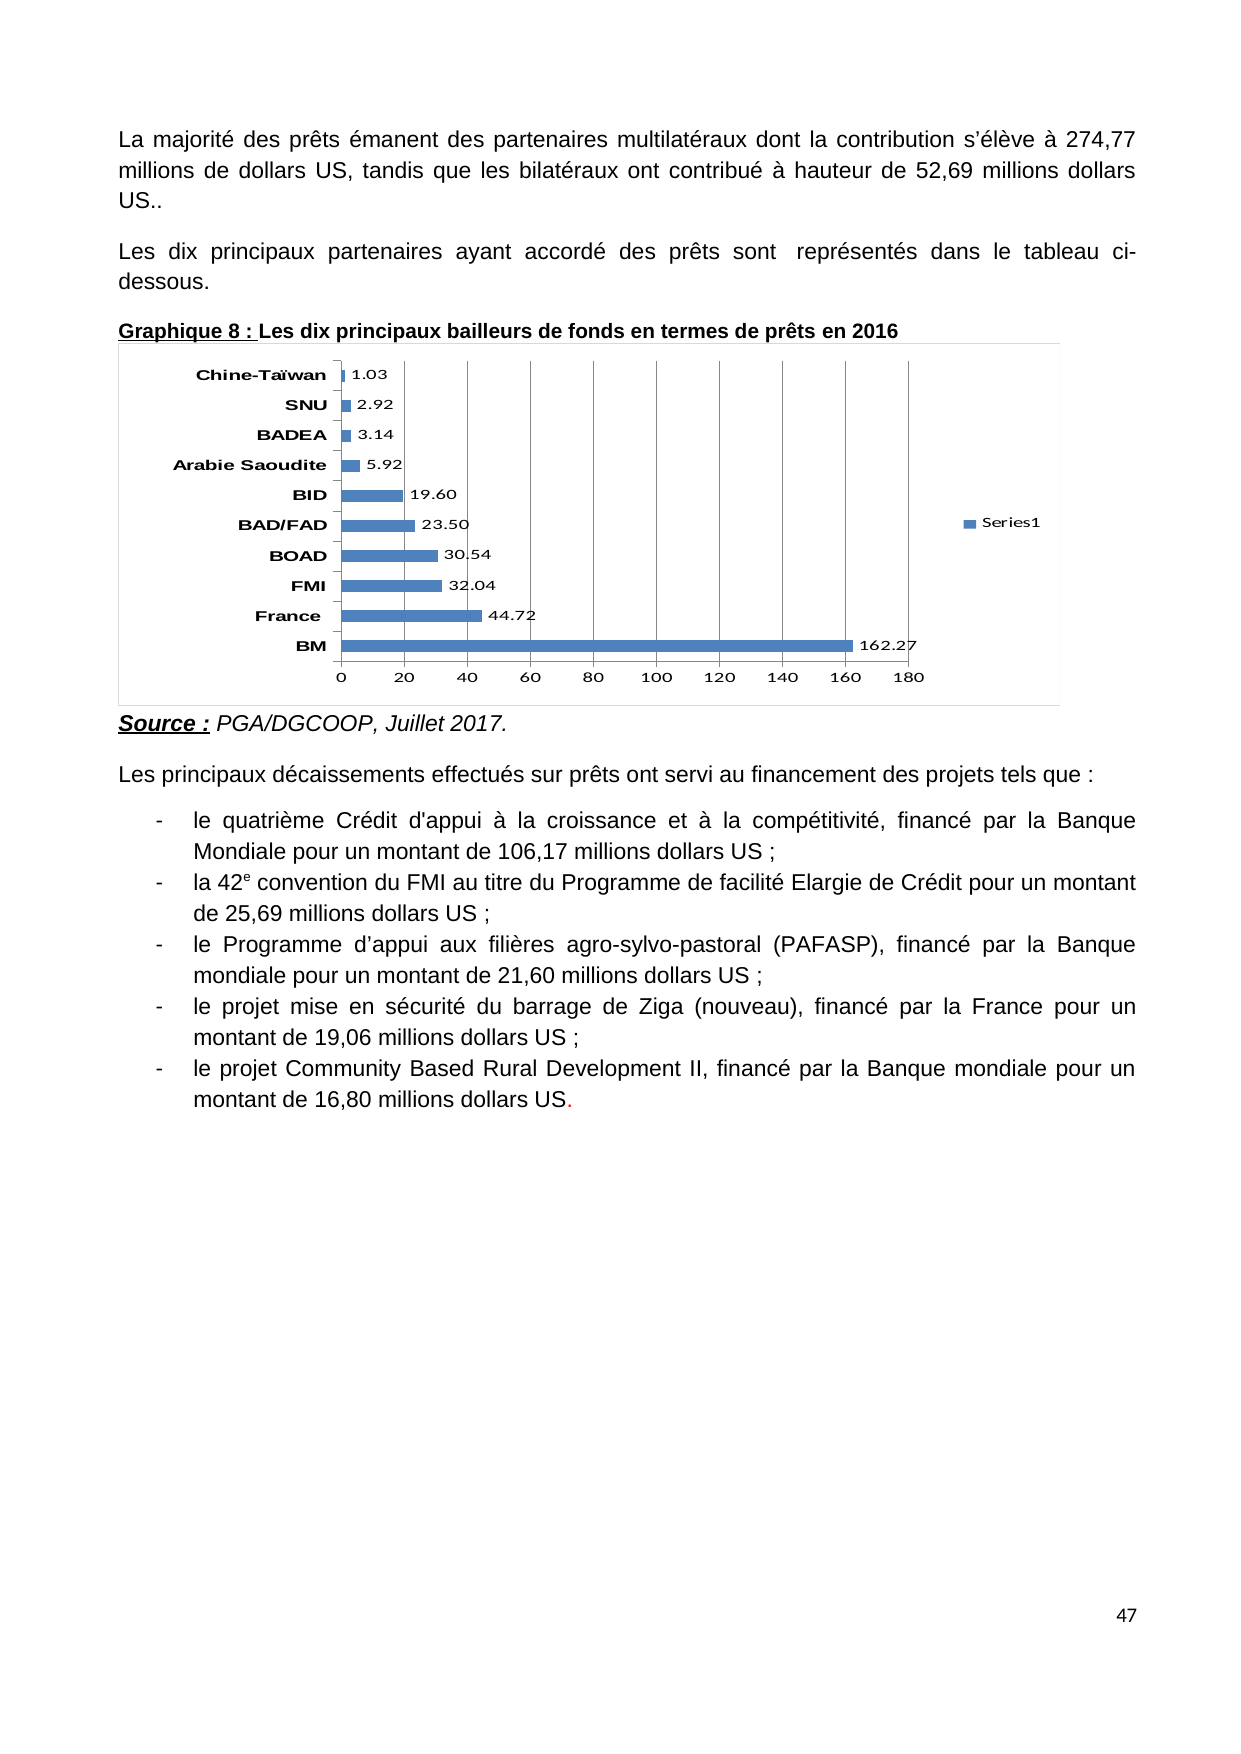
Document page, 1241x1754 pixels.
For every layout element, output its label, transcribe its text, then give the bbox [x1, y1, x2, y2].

list le Programme d’appui aux filières agro-sylvo-pastoral (PAFASP), financé par la Banque mondiale pour un montant de 21,60 millions dollars US ; [156, 930, 1137, 988]
text Les principaux décaissements effectués sur prêts ont servi au financement des projets tels que : [118, 761, 1137, 787]
text Source : PGA/DGCOOP, Juillet 2017. [118, 709, 1137, 736]
list le quatrième Crédit d'appui à la croissance et à la compétitivité, financé par la Banque Mondiale pour un montant de 106,17 millions dollars US ; [156, 806, 1137, 864]
text Graphique 8 : Les dix principaux bailleurs de fonds en termes de prêts en 2016 [118, 319, 1137, 343]
list la 42e convention du FMI au titre du Programme de facilité Elargie de Crédit pour un montant de 25,69 millions dollars US ; [156, 868, 1137, 926]
list le projet Community Based Rural Development II, financé par la Banque mondiale pour un montant de 16,80 millions dollars US. [156, 1054, 1137, 1112]
list le projet mise en sécurité du barrage de Ziga (nouveau), financé par la France pour un montant de 19,06 millions dollars US ; [156, 992, 1137, 1050]
text La majorité des prêts émanent des partenaires multilatéraux dont la contribution s’élève à 274,77 millions de dollars US, tandis que les bilatéraux ont contribué à hauteur de 52,69 millions dollars US.. [118, 126, 1137, 213]
text Les dix principaux partenaires ayant accordé des prêts sont représentés dans le tableau ci-dessous. [118, 238, 1137, 294]
